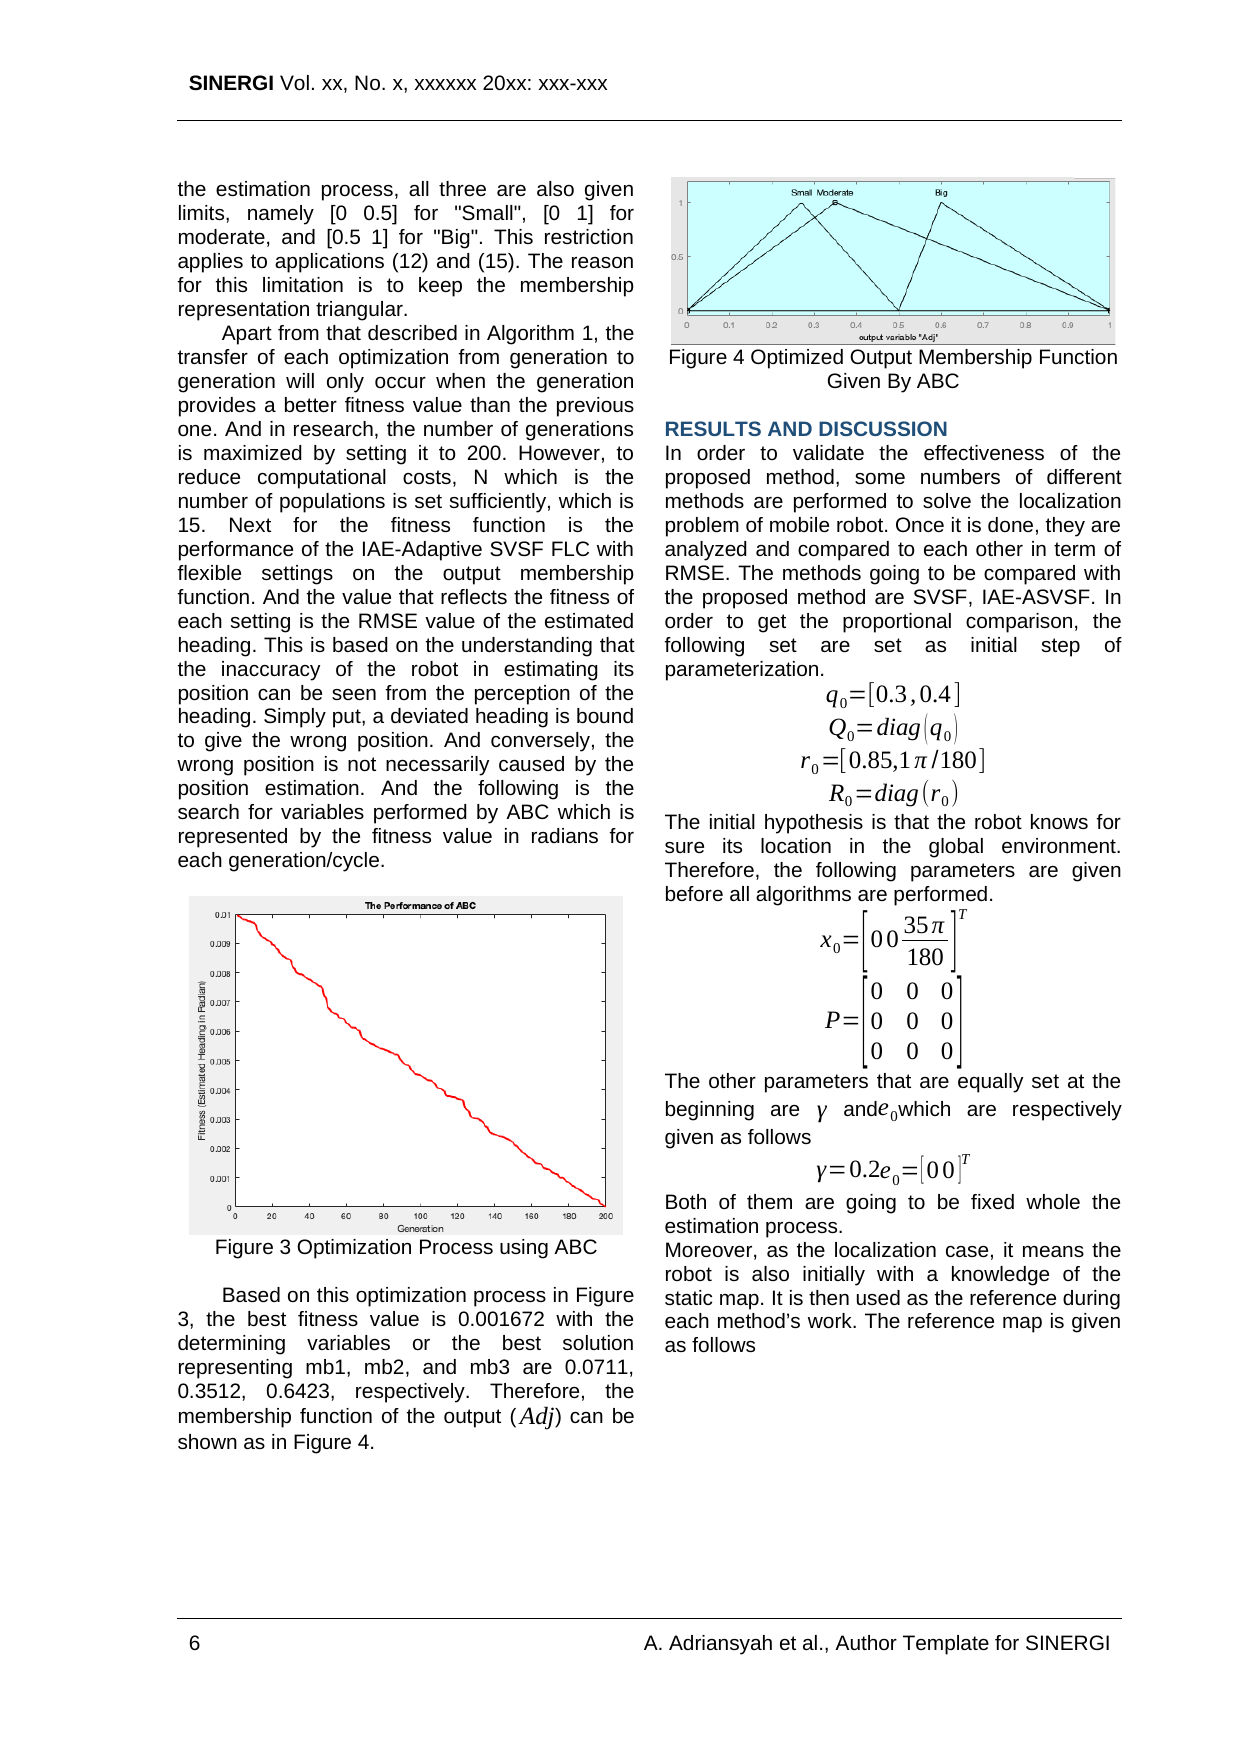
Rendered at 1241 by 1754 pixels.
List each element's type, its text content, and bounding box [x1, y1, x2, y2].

table_header [664, 680, 1122, 712]
text In order to validate the effectiveness of the proposed method, some numbers of different methods are performed to solve the localization problem of mobile robot. Once it is done, they are analyzed and compared to each other in term of RMSE. The methods going to be compared with the proposed method are SVSF, IAE-ASVSF. In order to get the proportional comparison, the following set are set as initial step of parameterization. [664, 441, 1122, 680]
text Moreover, as the localization case, it means the robot is also initially with a knowledge of the static map. It is then used as the reference during each method’s work. The reference map is given as follows [664, 1237, 1122, 1357]
text The other parameters that are equally set at the beginning are andwhich are respectively given as follows [664, 1069, 1122, 1149]
text Figure 3 Optimization Process using ABC [177, 1235, 635, 1259]
text The initial hypothesis is that the robot knows for sure its location in the global environment. Therefore, the following parameters are given before all algorithms are performed. [664, 810, 1122, 906]
text Apart from that described in Algorithm 1, the transfer of each optimization from generation to generation will only occur when the generation provides a better fitness value than the previous one. And in research, the number of generations is maximized by setting it to 200. However, to reduce computational costs, N which is the number of populations is set sufficiently, which is 15. Next for the fitness function is the performance of the IAE-Adaptive SVSF FLC with flexible settings on the output membership function. And the value that reflects the fitness of each setting is the RMSE value of the estimated heading. This is based on the understanding that the inaccuracy of the robot in estimating its position can be seen from the perception of the heading. Simply put, a deviated heading is bound to give the wrong position. And conversely, the wrong position is not necessarily caused by the position estimation. And the following is the search for variables performed by ABC which is represented by the fitness value in radians for each generation/cycle. [177, 321, 635, 872]
table_cell [664, 746, 1122, 778]
table_cell [664, 712, 1122, 746]
picture [671, 177, 1116, 345]
text Based on this optimization process in Figure 3, the best fitness value is 0.001672 with the determining variables or the best solution representing mb1, mb2, and mb3 are 0.0711, 0.3512, 0.6423, respectively. Therefore, the membership function of the output () can be shown as in Figure 4. [177, 1283, 635, 1454]
text RESULTS AND DISCUSSION [664, 417, 1122, 441]
table_cell [664, 974, 1122, 1069]
table_cell [664, 778, 1122, 810]
text Both of them are going to be fixed whole the estimation process. [664, 1189, 1122, 1237]
table_header [664, 906, 1122, 973]
text Figure 4 Optimized Output Membership Function Given By ABC [664, 345, 1122, 393]
picture [188, 896, 623, 1235]
